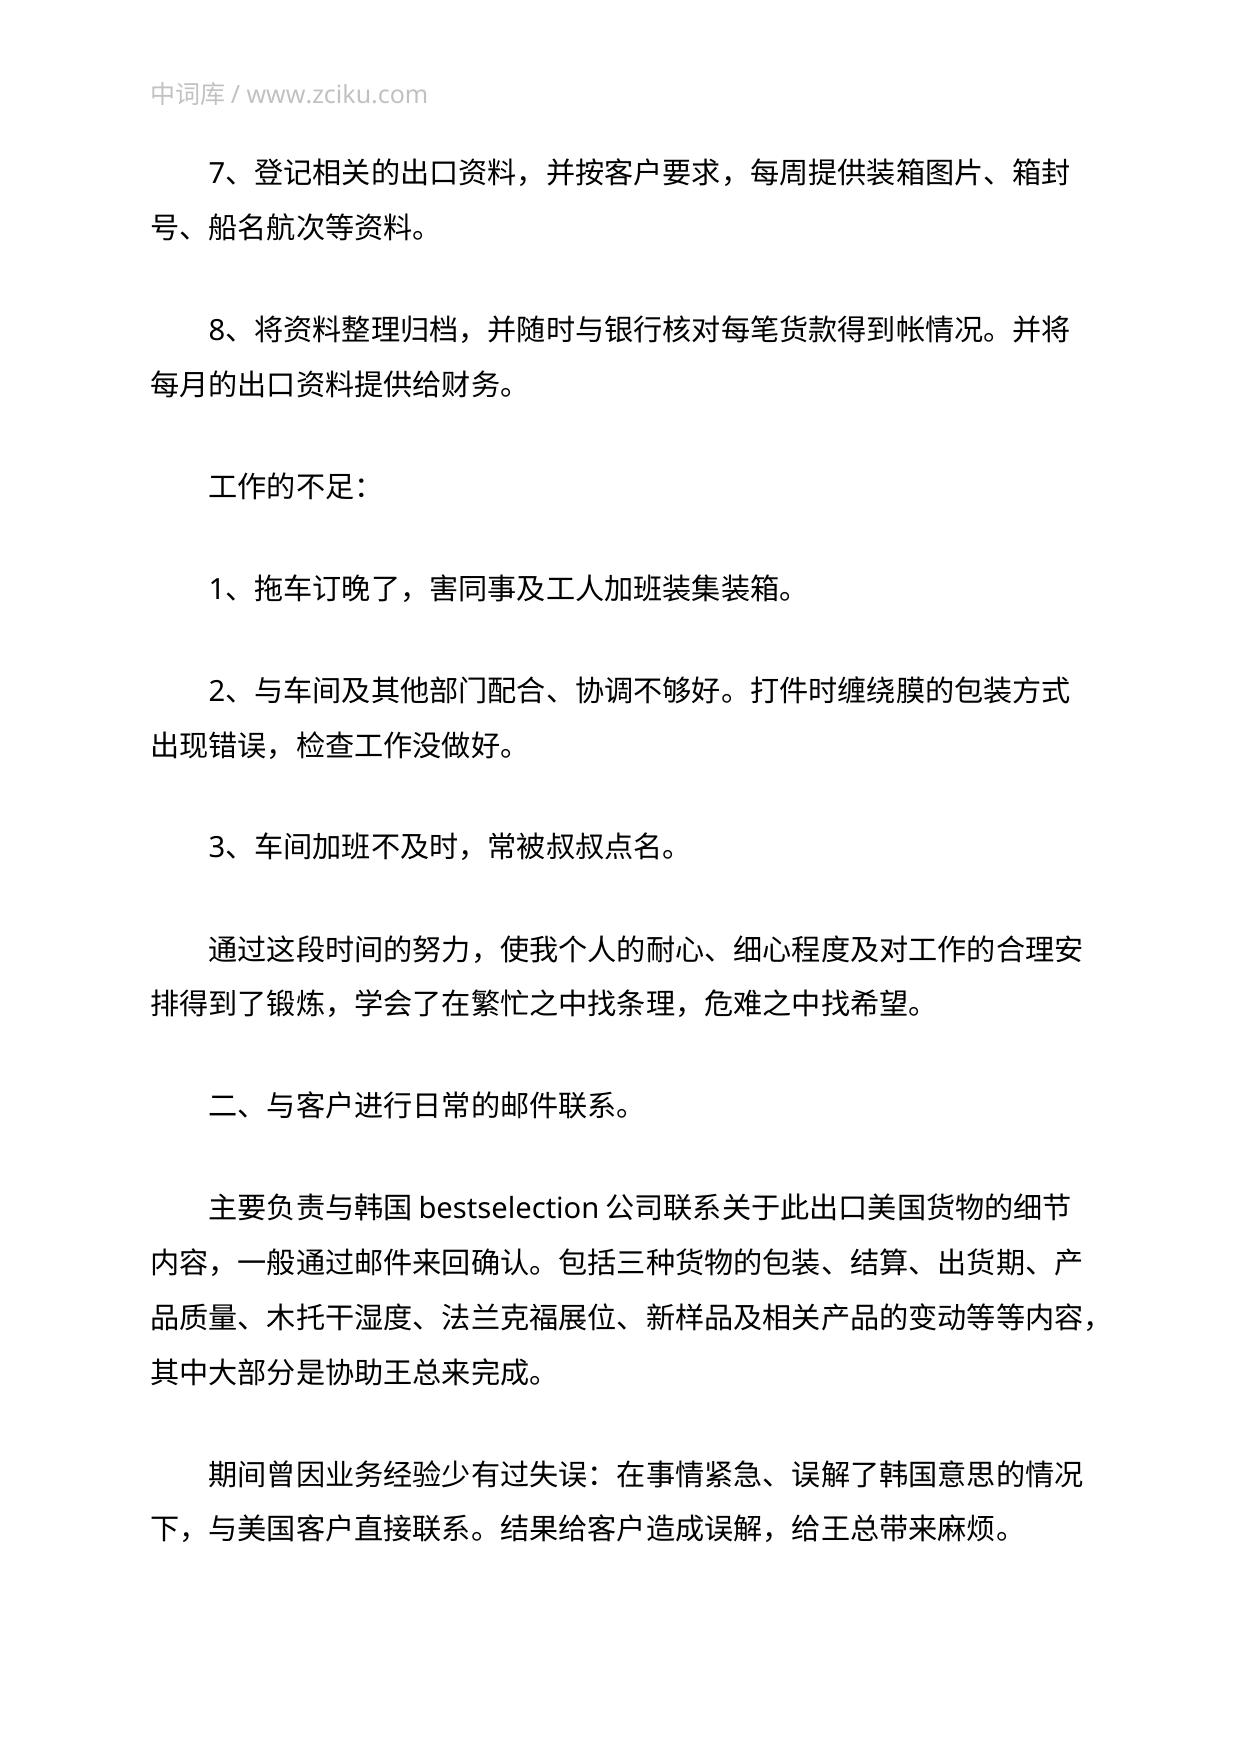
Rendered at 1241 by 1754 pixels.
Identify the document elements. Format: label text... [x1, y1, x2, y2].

text 期间曾因业务经验少有过失误：在事情紧急、误解了韩国意思的情况下，与美国客户直接联系。结果给客户造成误解，给王总带来麻烦。 [150, 1451, 1090, 1548]
text 2、与车间及其他部门配合、协调不够好。打件时缠绕膜的包装方式出现错误，检查工作没做好。 [150, 667, 1090, 764]
text 主要负责与韩国bestselection公司联系关于此出口美国货物的细节内容，一般通过邮件来回确认。包括三种货物的包装、结算、出货期、产品质量、木托干湿度、法兰克福展位、新样品及相关产品的变动等等内容，其中大部分是协助王总来完成。 [150, 1184, 1090, 1392]
text 通过这段时间的努力，使我个人的耐心、细心程度及对工作的合理安排得到了锻炼，学会了在繁忙之中找条理，危难之中找希望。 [150, 926, 1090, 1023]
text 3、车间加班不及时，常被叔叔点名。 [150, 824, 1090, 866]
text 工作的不足： [150, 463, 1090, 506]
text 7、登记相关的出口资料，并按客户要求，每周提供装箱图片、箱封号、船名航次等资料。 [150, 150, 1090, 247]
text 二、与客户进行日常的邮件联系。 [150, 1083, 1090, 1125]
text 8、将资料整理归档，并随时与银行核对每笔货款得到帐情况。并将每月的出口资料提供给财务。 [150, 307, 1090, 404]
text 1、拖车订晚了，害同事及工人加班装集装箱。 [150, 565, 1090, 608]
